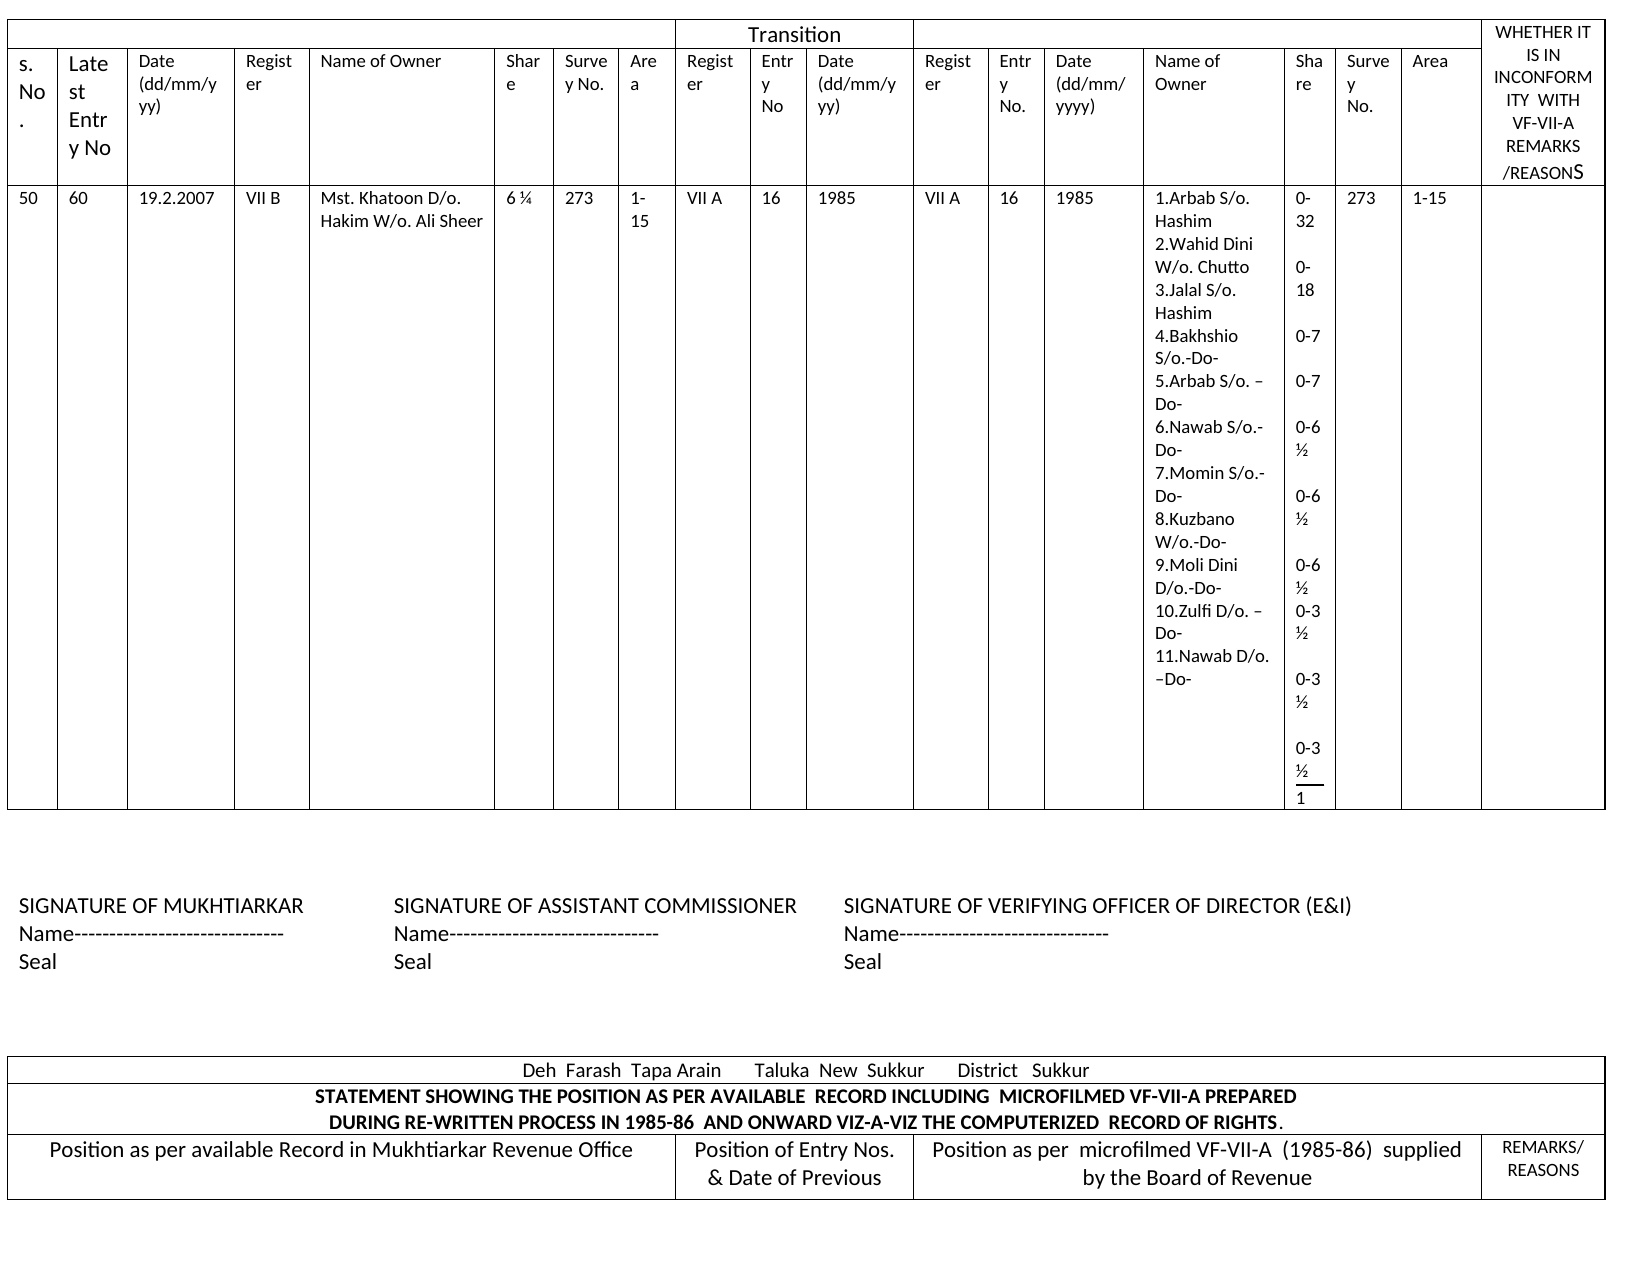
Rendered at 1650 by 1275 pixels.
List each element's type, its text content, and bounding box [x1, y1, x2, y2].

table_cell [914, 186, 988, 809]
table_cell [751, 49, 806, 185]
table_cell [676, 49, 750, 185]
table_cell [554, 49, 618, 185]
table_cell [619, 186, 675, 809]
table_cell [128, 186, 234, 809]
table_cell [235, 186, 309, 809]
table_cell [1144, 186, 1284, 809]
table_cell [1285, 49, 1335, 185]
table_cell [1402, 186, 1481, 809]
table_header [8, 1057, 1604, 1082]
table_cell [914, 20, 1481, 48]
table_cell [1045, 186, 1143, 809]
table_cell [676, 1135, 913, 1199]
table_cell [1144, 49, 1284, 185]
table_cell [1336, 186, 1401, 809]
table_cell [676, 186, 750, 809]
text Seal Seal Seal [19, 947, 1594, 975]
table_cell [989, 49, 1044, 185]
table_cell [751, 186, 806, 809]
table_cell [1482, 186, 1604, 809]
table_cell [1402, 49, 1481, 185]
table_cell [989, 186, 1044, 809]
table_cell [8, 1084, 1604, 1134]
text Name------------------------------ Name------------------------------ Name------------------------------ [19, 919, 1594, 947]
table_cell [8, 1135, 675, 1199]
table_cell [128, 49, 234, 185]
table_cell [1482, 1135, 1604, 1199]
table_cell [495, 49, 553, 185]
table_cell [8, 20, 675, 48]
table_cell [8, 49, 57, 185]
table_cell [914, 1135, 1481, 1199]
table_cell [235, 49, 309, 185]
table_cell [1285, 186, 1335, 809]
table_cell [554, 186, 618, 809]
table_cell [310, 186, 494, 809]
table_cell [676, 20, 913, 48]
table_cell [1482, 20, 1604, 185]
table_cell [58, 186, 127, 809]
text SIGNATURE OF MUKHTIARKAR SIGNATURE OF ASSISTANT COMMISSIONER SIGNATURE OF VERIFYING OFFICER OF DIRECTOR (E&I) [19, 891, 1594, 919]
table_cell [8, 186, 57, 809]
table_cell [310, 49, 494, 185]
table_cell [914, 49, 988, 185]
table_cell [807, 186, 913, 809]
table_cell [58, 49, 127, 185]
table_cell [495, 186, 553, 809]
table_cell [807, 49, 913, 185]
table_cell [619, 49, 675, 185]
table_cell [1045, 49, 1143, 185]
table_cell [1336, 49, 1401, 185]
